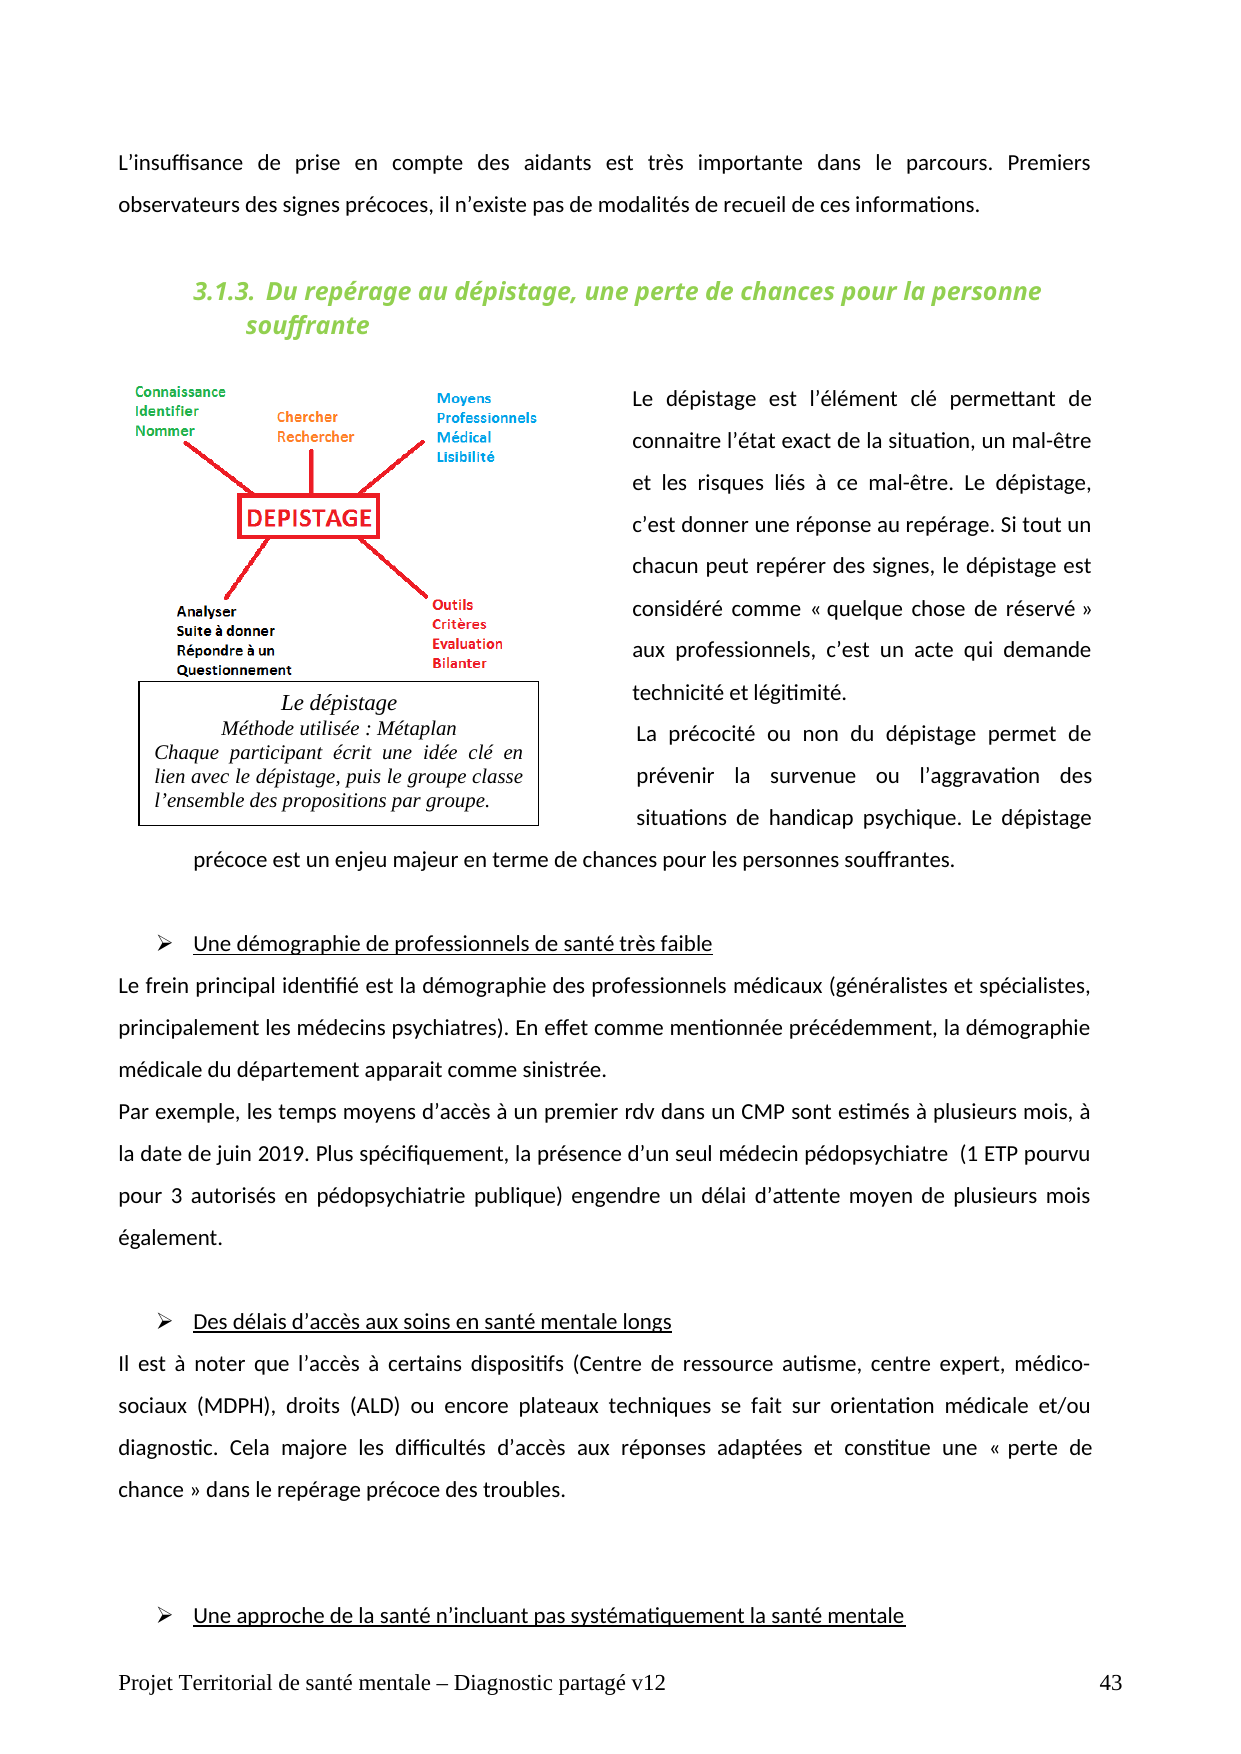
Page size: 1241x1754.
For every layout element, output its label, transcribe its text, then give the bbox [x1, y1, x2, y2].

subtitle Du repérage au dépistage, une perte de chances pour la personne souffrante [193, 274, 1092, 342]
list Le dépistage est l’élément clé permettant de connaitre l’état exact de la situation, un mal-être et les risques liés à ce mal-être. Le dépistage, c’est donner une réponse au repérage. Si tout un chacun peut repérer des signes, le dépistage est considéré comme « quelque chose de réservé » aux professionnels, c’est un acte qui demande technicité et légitimité. [539, 384, 1092, 706]
list Des délais d’accès aux soins en santé mentale longs [156, 1307, 1092, 1335]
text Le frein principal identifié est la démographie des professionnels médicaux (généralistes et spécialistes, principalement les médecins psychiatres). En effet comme mentionnée précédemment, la démographie médicale du département apparait comme sinistrée. [118, 971, 1092, 1083]
text L’insuffisance de prise en compte des aidants est très importante dans le parcours. Premiers observateurs des signes précoces, il n’existe pas de modalités de recueil de ces informations. [118, 148, 1092, 218]
list La précocité ou non du dépistage permet de prévenir la survenue ou l’aggravation des situations de handicap psychique. Le dépistage précoce est un enjeu majeur en terme de chances pour les personnes souffrantes. [193, 719, 1092, 873]
list Une démographie de professionnels de santé très faible [156, 929, 1092, 957]
list Une approche de la santé n’incluant pas systématiquement la santé mentale [156, 1601, 1092, 1629]
text Par exemple, les temps moyens d’accès à un premier rdv dans un CMP sont estimés à plusieurs mois, à la date de juin 2019. Plus spécifiquement, la présence d’un seul médecin pédopsychiatre (1 ETP pourvu pour 3 autorisés en pédopsychiatrie publique) engendre un délai d’attente moyen de plusieurs mois également. [118, 1097, 1092, 1251]
text Il est à noter que l’accès à certains dispositifs (Centre de ressource autisme, centre expert, médico-sociaux (MDPH), droits (ALD) ou encore plateaux techniques se fait sur orientation médicale et/ou diagnostic. Cela majore les difficultés d’accès aux réponses adaptées et constitue une « perte de chance » dans le repérage précoce des troubles. [118, 1349, 1092, 1503]
